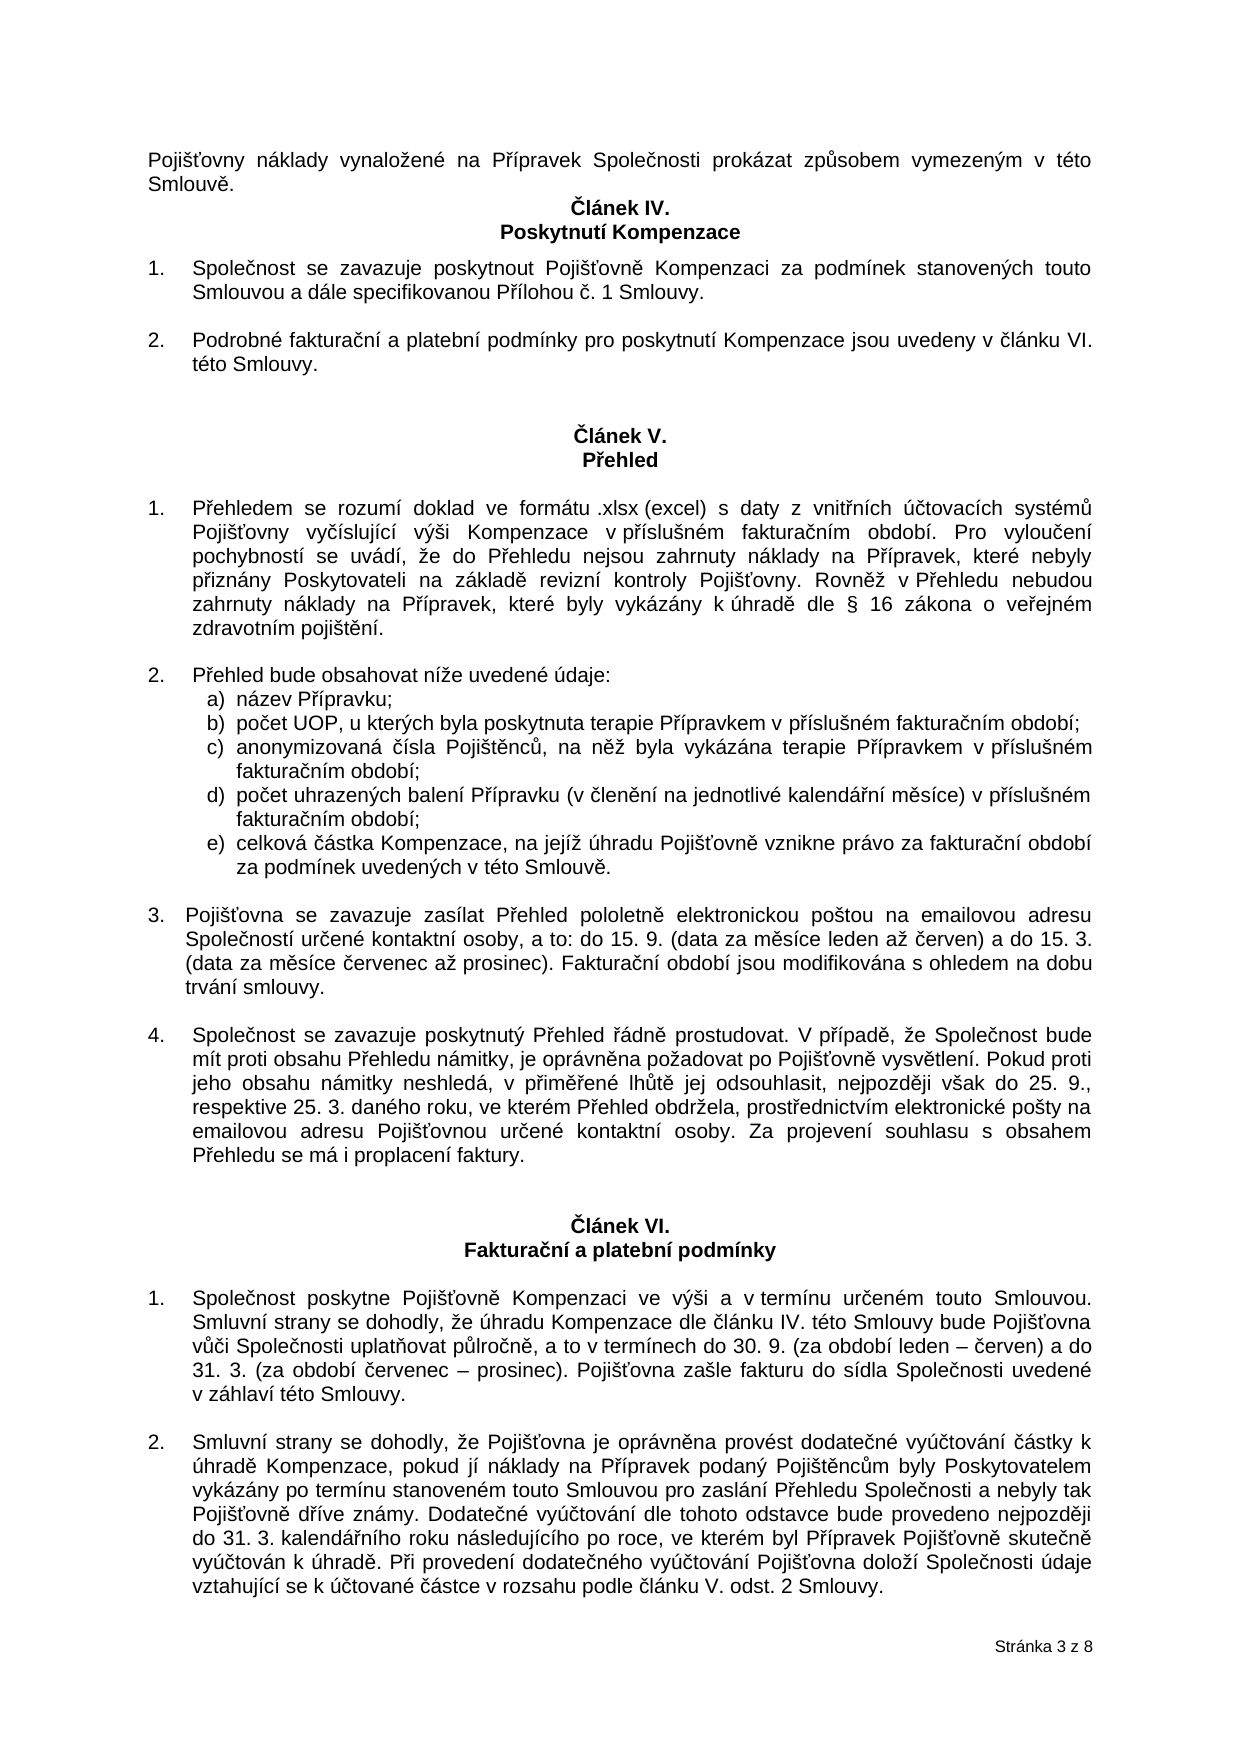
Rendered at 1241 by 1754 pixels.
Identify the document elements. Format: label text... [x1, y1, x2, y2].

text Fakturační a platební podmínky [148, 1238, 1093, 1262]
list počet uhrazených balení Přípravku (v členění na jednotlivé kalendářní měsíce) v příslušném fakturačním období; [207, 783, 1093, 831]
text Přehled [148, 448, 1093, 472]
text Článek IV. [148, 196, 1093, 219]
text Poskytnutí Kompenzace [148, 219, 1093, 243]
list Společnost poskytne Pojišťovně Kompenzaci ve výši a v termínu určeném touto Smlouvou. Smluvní strany se dohodly, že úhradu Kompenzace dle článku IV. této Smlouvy bude Pojišťovna vůči Společnosti uplatňovat půlročně, a to v termínech do 30. 9. (za období leden – červen) a do 31. 3. (za období červenec – prosinec). Pojišťovna zašle fakturu do sídla Společnosti uvedené v záhlaví této Smlouvy. [148, 1286, 1093, 1406]
list anonymizovaná čísla Pojištěnců, na něž byla vykázána terapie Přípravkem v příslušném fakturačním období; [207, 735, 1093, 783]
text Článek V. [148, 424, 1093, 448]
list název Přípravku; [207, 687, 1093, 711]
list Společnost se zavazuje poskytnout Pojišťovně Kompenzaci za podmínek stanovených touto Smlouvou a dále specifikovanou Přílohou č. 1 Smlouvy. [148, 256, 1093, 304]
list počet UOP, u kterých byla poskytnuta terapie Přípravkem v příslušném fakturačním období; [207, 711, 1093, 735]
list Společnost se zavazuje poskytnutý Přehled řádně prostudovat. V případě, že Společnost bude mít proti obsahu Přehledu námitky, je oprávněna požadovat po Pojišťovně vysvětlení. Pokud proti jeho obsahu námitky neshledá, v přiměřené lhůtě jej odsouhlasit, nejpozději však do 25. 9., respektive 25. 3. daného roku, ve kterém Přehled obdržela, prostřednictvím elektronické pošty na emailovou adresu Pojišťovnou určené kontaktní osoby. Za projevení souhlasu s obsahem Přehledu se má i proplacení faktury. [148, 1023, 1093, 1166]
list Podrobné fakturační a platební podmínky pro poskytnutí Kompenzace jsou uvedeny v článku VI. této Smlouvy. [148, 328, 1093, 376]
list Přehledem se rozumí doklad ve formátu .xlsx (excel) s daty z vnitřních účtovacích systémů Pojišťovny vyčíslující výši Kompenzace v příslušném fakturačním období. Pro vyloučení pochybností se uvádí, že do Přehledu nejsou zahrnuty náklady na Přípravek, které nebyly přiznány Poskytovateli na základě revizní kontroly Pojišťovny. Rovněž v Přehledu nebudou zahrnuty náklady na Přípravek, které byly vykázány k úhradě dle § 16 zákona o veřejném zdravotním pojištění. [148, 496, 1093, 639]
list celková částka Kompenzace, na jejíž úhradu Pojišťovně vznikne právo za fakturační období za podmínek uvedených v této Smlouvě. [207, 831, 1093, 879]
list Přehled bude obsahovat níže uvedené údaje: [148, 663, 1093, 687]
list Smluvní strany se dohodly, že Pojišťovna je oprávněna provést dodatečné vyúčtování částky k úhradě Kompenzace, pokud jí náklady na Přípravek podaný Pojištěncům byly Poskytovatelem vykázány po termínu stanoveném touto Smlouvou pro zaslání Přehledu Společnosti a nebyly tak Pojišťovně dříve známy. Dodatečné vyúčtování dle tohoto odstavce bude provedeno nejpozději do 31. 3. kalendářního roku následujícího po roce, ve kterém byl Přípravek Pojišťovně skutečně vyúčtován k úhradě. Při provedení dodatečného vyúčtování Pojišťovna doloží Společnosti údaje vztahující se k účtované částce v rozsahu podle článku V. odst. 2 Smlouvy. [148, 1430, 1093, 1598]
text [148, 148, 1093, 196]
list Pojišťovna se zavazuje zasílat Přehled pololetně elektronickou poštou na emailovou adresu Společností určené kontaktní osoby, a to: do 15. 9. (data za měsíce leden až červen) a do 15. 3. (data za měsíce červenec až prosinec). Fakturační období jsou modifikována s ohledem na dobu trvání smlouvy. [148, 903, 1093, 999]
text Článek VI. [148, 1214, 1093, 1238]
